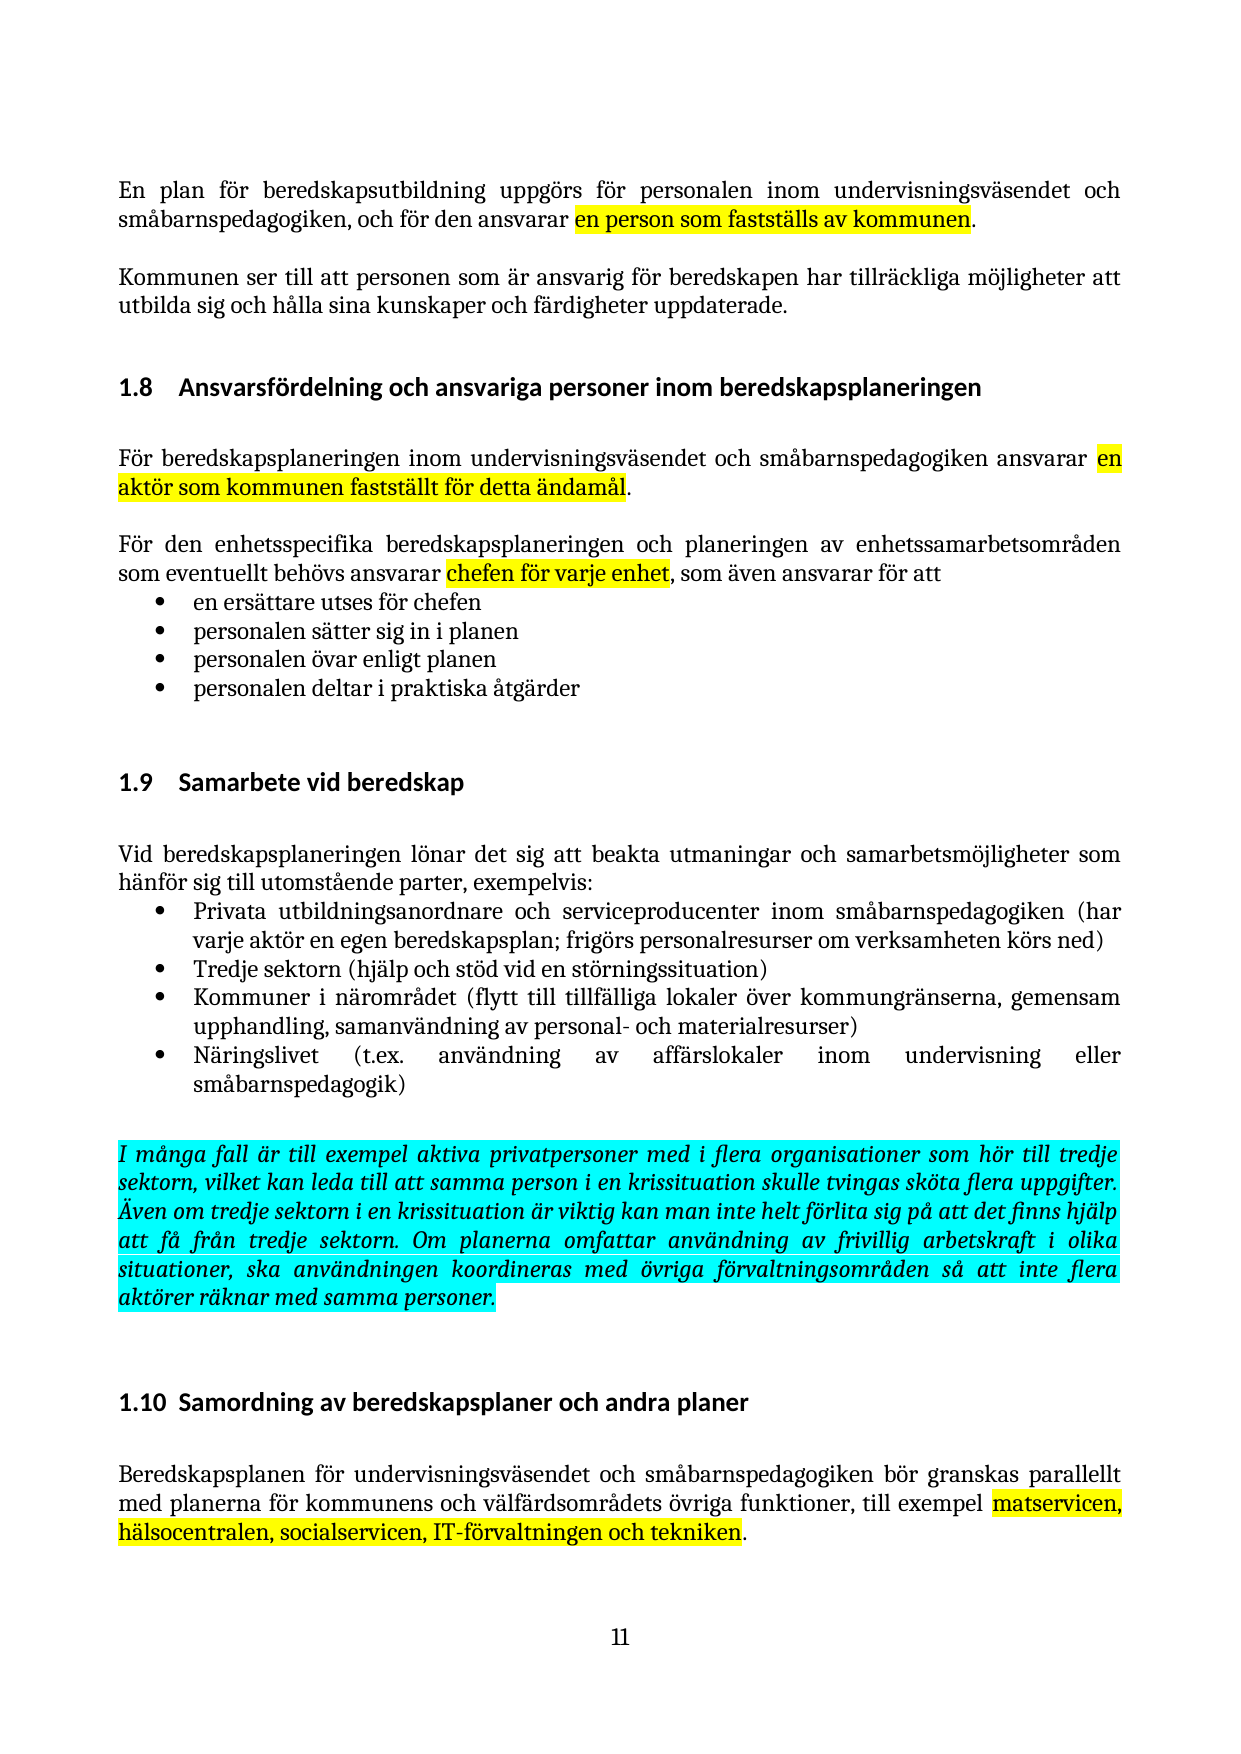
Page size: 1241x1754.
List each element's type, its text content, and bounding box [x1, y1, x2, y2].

list Privata utbildningsanordnare och serviceproducenter inom småbarnspedagogiken (har varje aktör en egen beredskapsplan; frigörs personalresurser om verksamheten körs ned) [156, 897, 1122, 954]
text För beredskapsplaneringen inom undervisningsväsendet och småbarnspedagogiken ansvarar en aktör som kommunen fastställt för detta ändamål. [118, 444, 1122, 502]
text En plan för beredskapsutbildning uppgörs för personalen inom undervisningsväsendet och småbarnspedagogiken, och för den ansvarar en person som fastställs av kommunen. [118, 176, 1122, 234]
subtitle Samordning av beredskapsplaner och andra planer [118, 1386, 1122, 1418]
subtitle Samarbete vid beredskap [118, 765, 1122, 798]
text I många fall är till exempel aktiva privatpersoner med i flera organisationer som hör till tredje sektorn, vilket kan leda till att samma person i en krissituation skulle tvingas sköta flera uppgifter. Även om tredje sektorn i en krissituation är viktig kan man inte helt förlita sig på att det finns hjälp att få från tredje sektorn. Om planerna omfattar användning av frivillig arbetskraft i olika situationer, ska användningen koordineras med övriga förvaltningsområden så att inte flera aktörer räknar med samma personer. [118, 1139, 1122, 1312]
list personalen deltar i praktiska åtgärder [156, 674, 1122, 703]
list Tredje sektorn (hjälp och stöd vid en störningssituation) [156, 954, 1122, 983]
text Kommunen ser till att personen som är ansvarig för beredskapen har tillräckliga möjligheter att utbilda sig och hålla sina kunskaper och färdigheter uppdaterade. [118, 263, 1122, 320]
list en ersättare utses för chefen [156, 588, 1122, 617]
list personalen övar enligt planen [156, 645, 1122, 674]
text Vid beredskapsplaneringen lönar det sig att beakta utmaningar och samarbetsmöjligheter som hänför sig till utomstående parter, exempelvis: [118, 839, 1122, 897]
subtitle Ansvarsfördelning och ansvariga personer inom beredskapsplaneringen [118, 370, 1122, 403]
list personalen sätter sig in i planen [156, 617, 1122, 645]
list Näringslivet (t.ex. användning av affärslokaler inom undervisning eller småbarnspedagogik) [156, 1041, 1122, 1098]
list Kommuner i närområdet (flytt till tillfälliga lokaler över kommungränserna, gemensam upphandling, samanvändning av personal- och materialresurser) [156, 983, 1122, 1041]
text Beredskapsplanen för undervisningsväsendet och småbarnspedagogiken bör granskas parallellt med planerna för kommunens och välfärdsområdets övriga funktioner, till exempel matservicen, hälsocentralen, socialservicen, IT-förvaltningen och tekniken. [118, 1460, 1122, 1546]
text För den enhetsspecifika beredskapsplaneringen och planeringen av enhetssamarbetsområden som eventuellt behövs ansvarar chefen för varje enhet, som även ansvarar för att [118, 530, 1122, 588]
